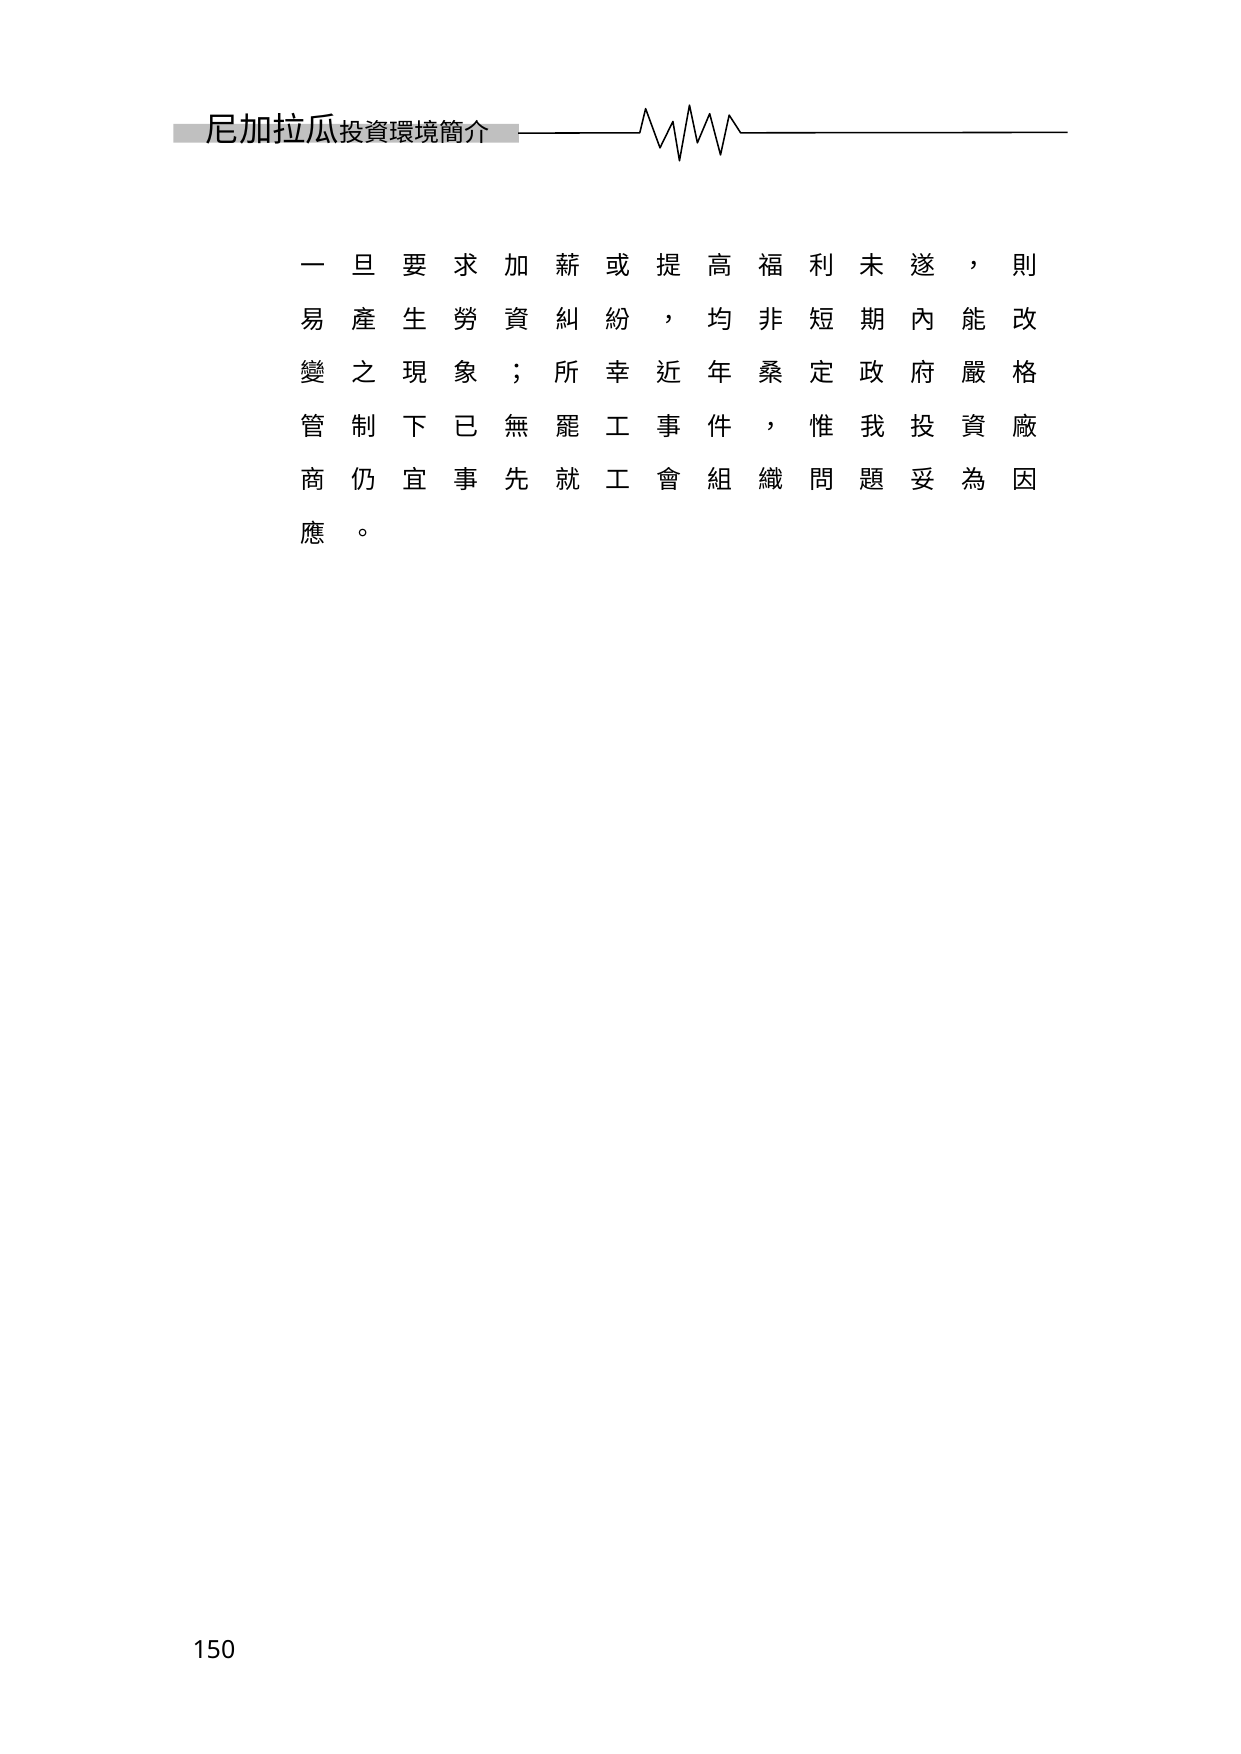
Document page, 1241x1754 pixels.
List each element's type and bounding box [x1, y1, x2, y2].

text [276, 237, 1063, 558]
